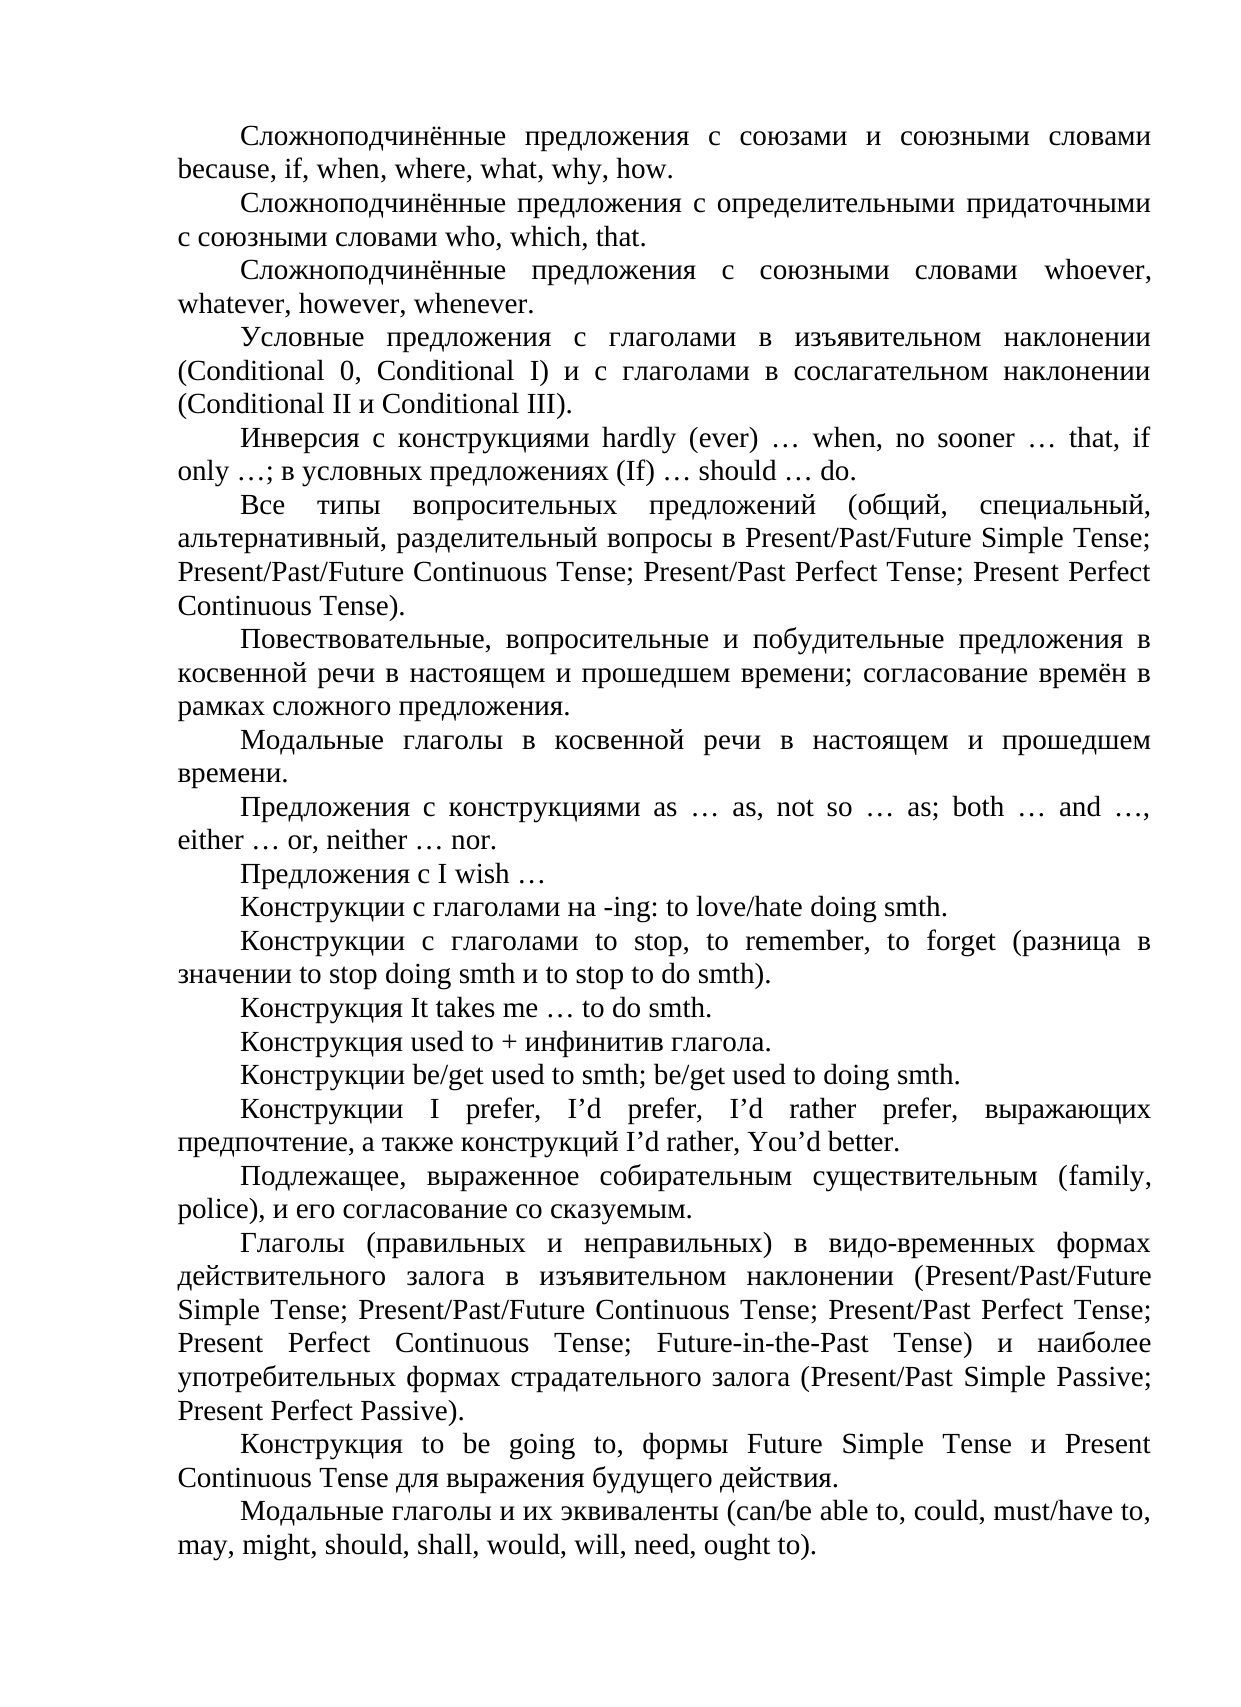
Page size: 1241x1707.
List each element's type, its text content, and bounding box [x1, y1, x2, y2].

text Сложноподчинённые предложения с союзами и союзными словами because, if, when, where, what, why, how. [177, 118, 1152, 185]
text Все типы вопросительных предложений (общий, специальный, альтернативный, разделительный вопросы в Present/Past/Future Simple Tense; Present/Past/Future Continuous Tense; Present/Past Perfect Tense; Present Perfect Continuous Tense). [177, 487, 1152, 621]
text Модальные глаголы и их эквиваленты (can/be able to, could, must/have to, may, might, should, shall, would, will, need, ought to). [177, 1493, 1152, 1560]
text Конструкции c глаголами to stop, to remember, to forget (разница в значении to stop doing smth и to stop to do smth). [177, 923, 1152, 990]
text Условные предложения с глаголами в изъявительном наклонении (Conditional 0, Conditional I) и с глаголами в сослагательном наклонении (Conditional II и Conditional III). [177, 319, 1152, 420]
text Инверсия с конструкциями hardly (ever) … when, no sooner … that, if only …; в условных предложениях (If) … should … do. [177, 420, 1152, 487]
text Модальные глаголы в косвенной речи в настоящем и прошедшем времени. [177, 722, 1152, 789]
text Конструкция used to + инфинитив глагола. [177, 1024, 1152, 1057]
text Сложноподчинённые предложения с союзными словами whoever, whatever, however, whenever. [177, 252, 1152, 319]
text Повествовательные, вопросительные и побудительные предложения в косвенной речи в настоящем и прошедшем времени; согласование времён в рамках сложного предложения. [177, 621, 1152, 722]
text Сложноподчинённые предложения с определительными придаточными с союзными словами who, which, that. [177, 185, 1152, 252]
text Предложения с конструкциями as … as, not so … as; both … and …, either … or, neither … nor. [177, 789, 1152, 856]
text Конструкция to be going to, формы Future Simple Tense и Present Continuous Tense для выражения будущего действия. [177, 1426, 1152, 1493]
text Конструкции I prefer, I’d prefer, I’d rather prefer, выражающих предпочтение, а также конструкций I’d rather, You’d better. [177, 1091, 1152, 1158]
text Глаголы (правильных и неправильных) в видо-временных формах действительного залога в изъявительном наклонении (Present/Past/Future Simple Tense; Present/Past/Future Continuous Tense; Present/Past Perfect Tense; Present Perfect Continuous Tense; Future-in-the-Past Tense) и наиболее употребительных формах страдательного залога (Present/Past Simple Passive; Present Perfect Passive). [177, 1225, 1152, 1426]
text Конструкция It takes me … to do smth. [177, 990, 1152, 1024]
text Подлежащее, выраженное собирательным существительным (family, police), и его согласование со сказуемым. [177, 1158, 1152, 1225]
text Конструкции с глаголами на -ing: to love/hate doing smth. [177, 889, 1152, 923]
text Конструкции be/get used to smth; be/get used to doing smth. [177, 1057, 1152, 1091]
text Предложения с I wish … [177, 856, 1152, 889]
